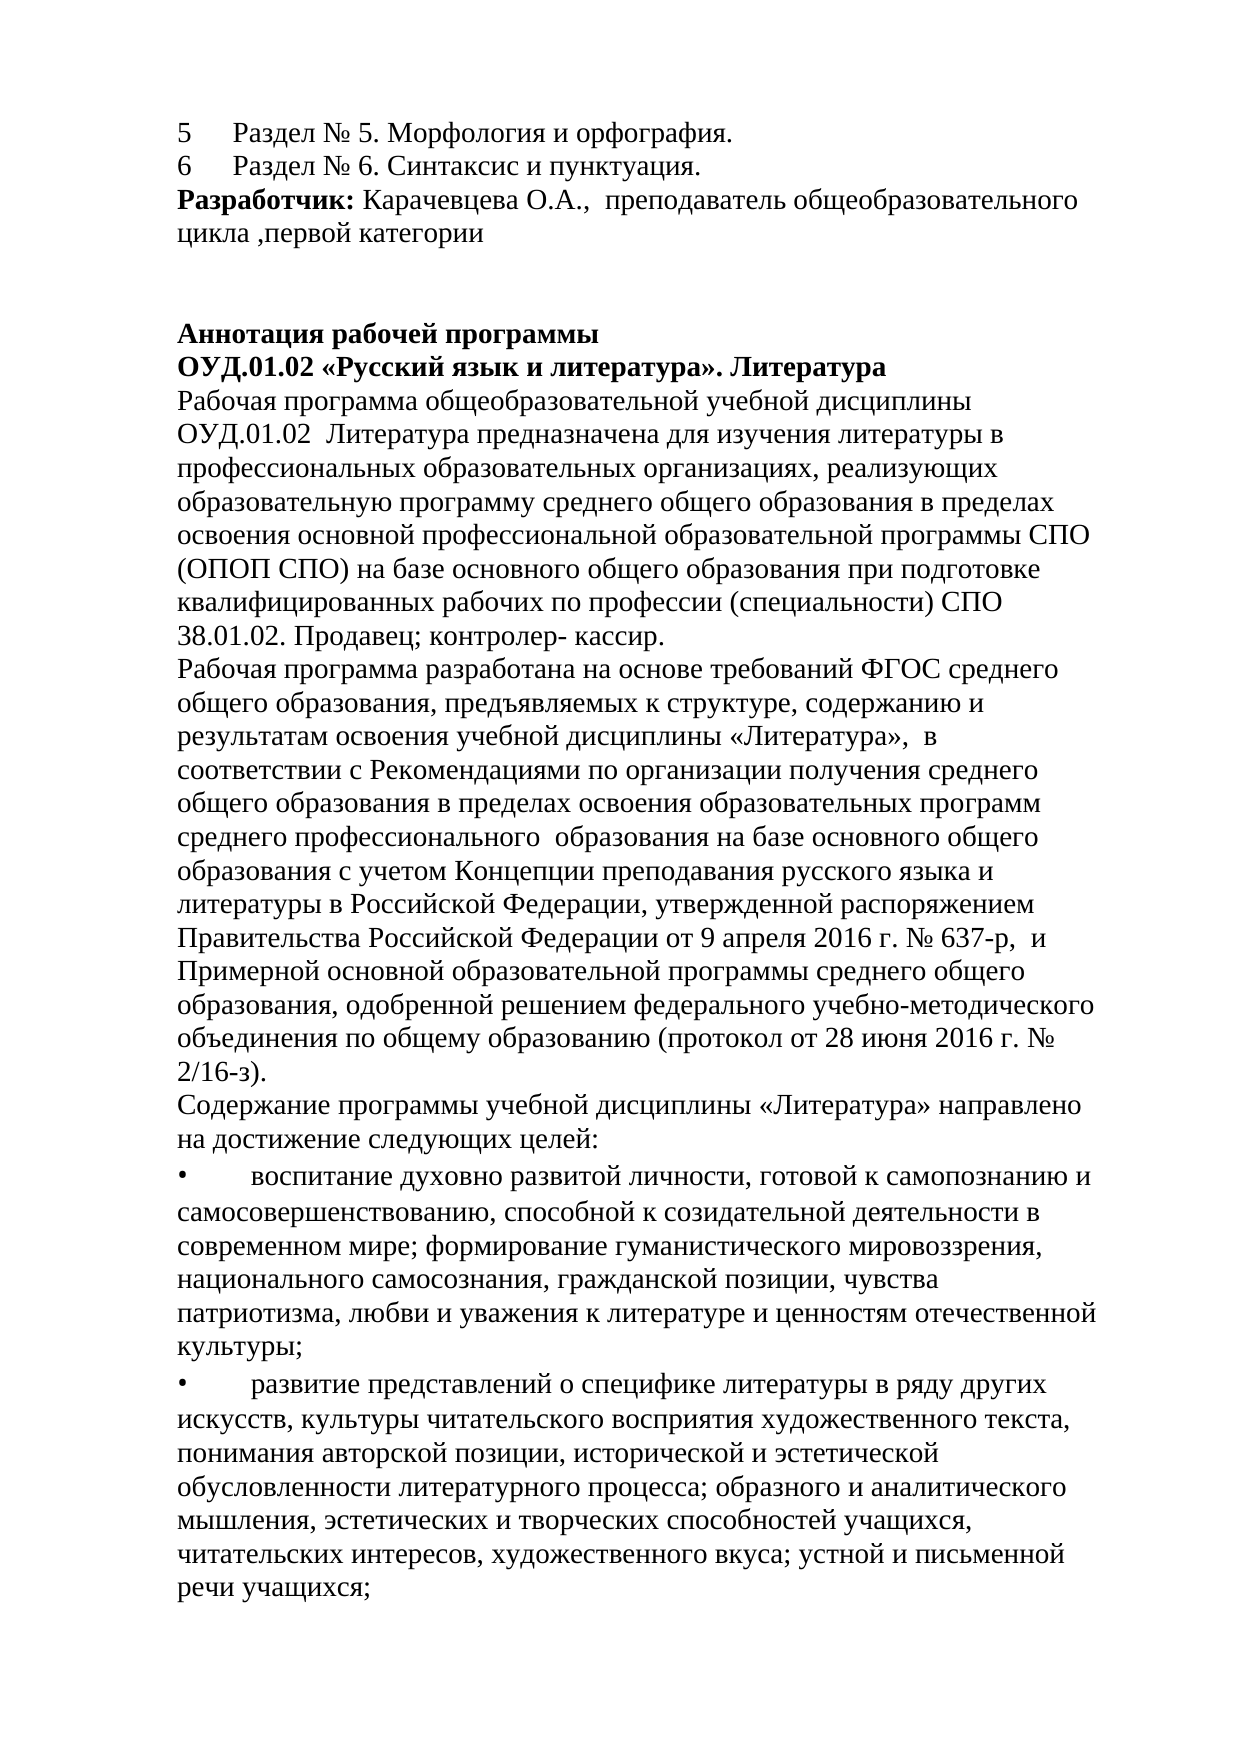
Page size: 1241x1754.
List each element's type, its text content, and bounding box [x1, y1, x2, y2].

table_cell Раздел № 6. Синтаксис и пунктуация. [221, 148, 1054, 182]
text Рабочая программа разработана на основе требований ФГОС среднего общего образования, предъявляемых к структуре, содержанию и результатам освоения учебной дисциплины «Литература», в соответствии с Рекомендациями по организации получения среднего общего образования в пределах освоения образовательных программ среднего профессионального образования на базе основного общего образования с учетом Концепции преподавания русского языка и литературы в Российской Федерации, утвержденной распоряжением Правительства Российской Федерации от 9 апреля 2016 г. № 637-р, и Примерной основной образовательной программы среднего общего образования, одобренной решением федерального учебно-методического объединения по общему образованию (протокол от 28 июня 2016 г. № 2/16-з). [177, 651, 1105, 1087]
list воспитание духовно развитой личности, готовой к самопознанию и самосовершенствованию, способной к созидательной деятельности в современном мире; формирование гуманистического мировоззрения, национального самосознания, гражданской позиции, чувства патриотизма, любви и уважения к литературе и ценностям отечественной культуры; [177, 1154, 1105, 1362]
text Аннотация рабочей программы [177, 316, 1105, 349]
text Разработчик: Карачевцева О.А., преподаватель общеобразовательного цикла ,первой категории [177, 182, 1105, 249]
text Рабочая программа общеобразовательной учебной дисциплины ОУД.01.02 Литература предназначена для изучения литературы в профессиональных образовательных организациях, реализующих образовательную программу среднего общего образования в пределах освоения основной профессиональной образовательной программы СПО (ОПОП СПО) на базе основного общего образования при подготовке квалифицированных рабочих по профессии (специальности) СПО 38.01.02. Продавец; контролер- кассир. [177, 383, 1105, 651]
table_cell 6 [166, 148, 221, 182]
text ОУД.01.02 «Русский язык и литература». Литература [177, 349, 1105, 383]
table_cell 5 [166, 115, 221, 148]
list развитие представлений о специфике литературы в ряду других искусств, культуры читательского восприятия художественного текста, понимания авторской позиции, исторической и эстетической обусловленности литературного процесса; образного и аналитического мышления, эстетических и творческих способностей учащихся, читательских интересов, художественного вкуса; устной и письменной речи учащихся; [177, 1362, 1105, 1603]
table_cell Раздел № 5. Морфология и орфография. [221, 115, 1054, 148]
text Содержание программы учебной дисциплины «Литература» направлено на достижение следующих целей: [177, 1087, 1105, 1154]
